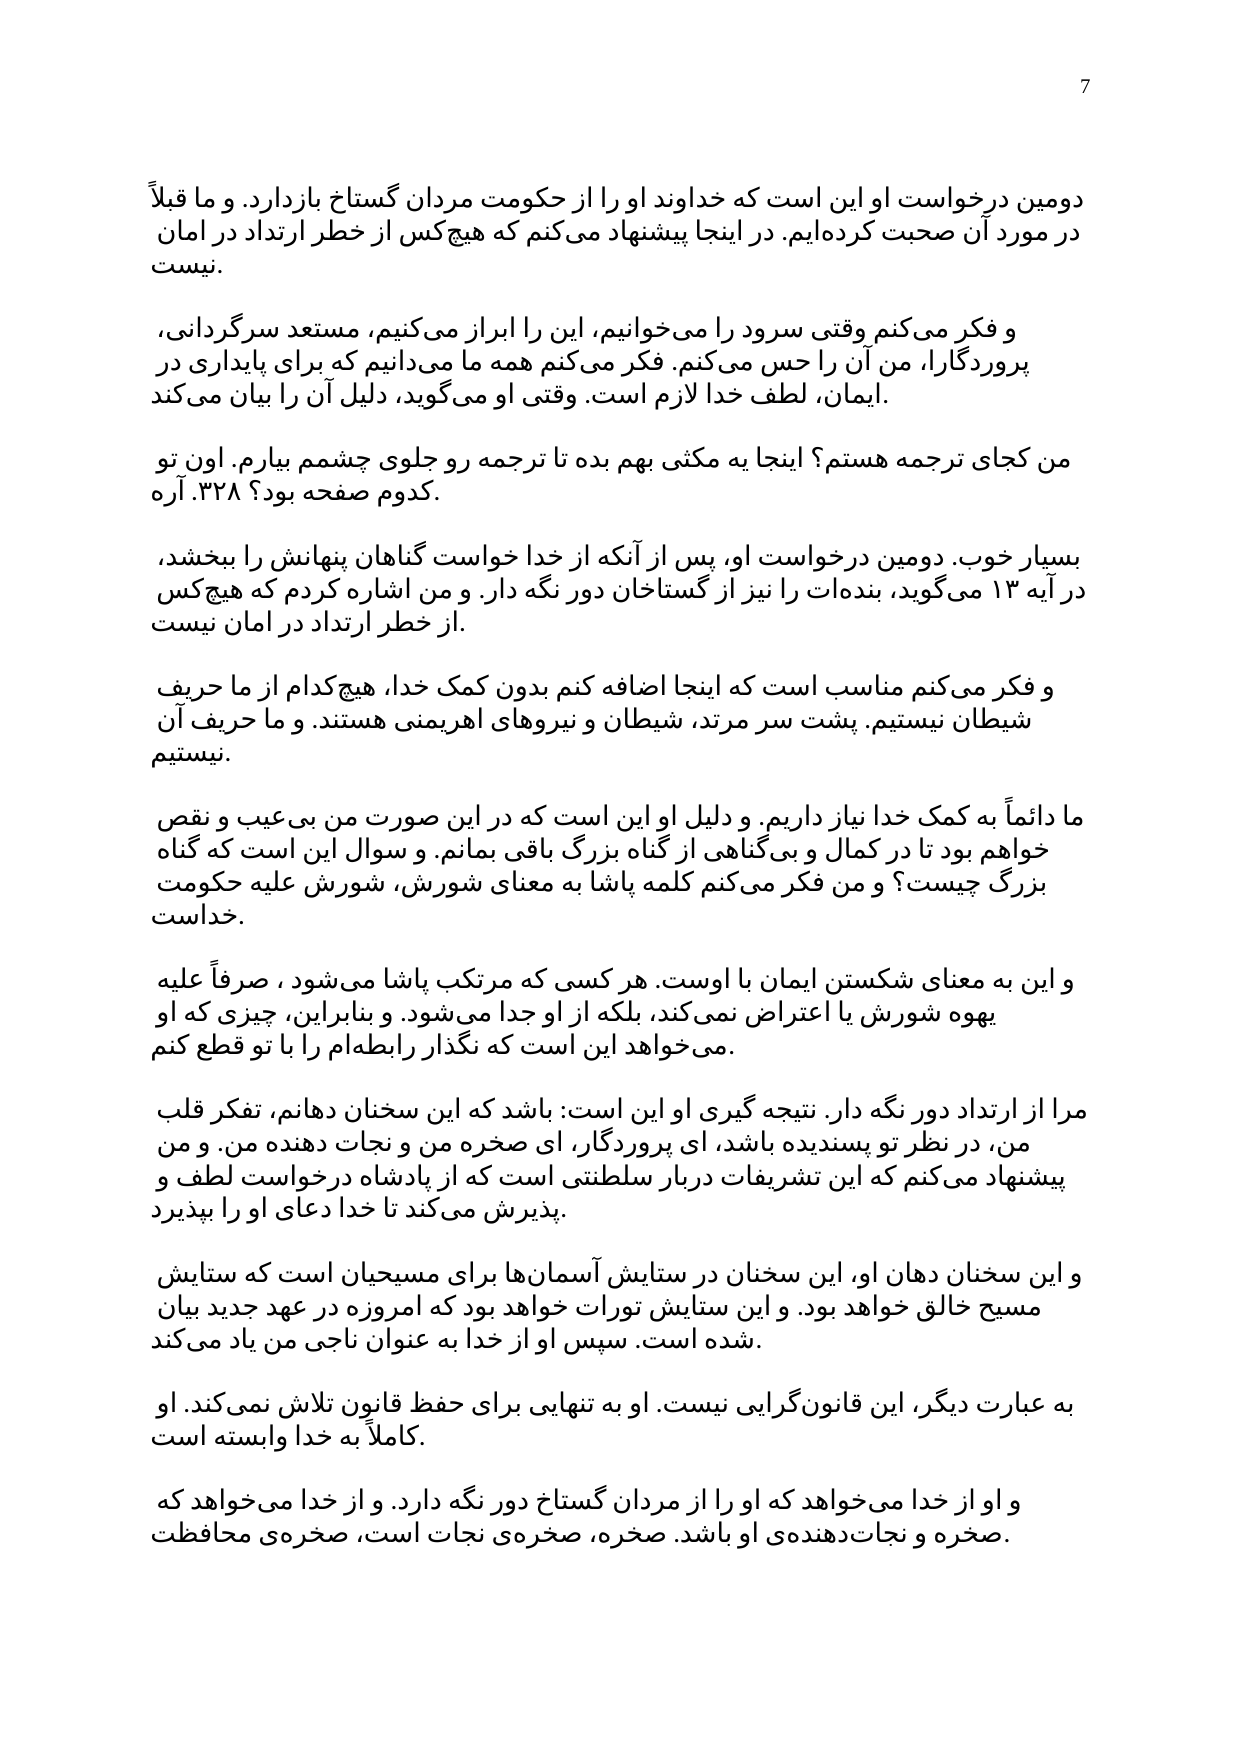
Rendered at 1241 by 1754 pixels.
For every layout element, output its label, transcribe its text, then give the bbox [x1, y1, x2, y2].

text و فکر می‌کنم وقتی سرود را می‌خوانیم، این را ابراز می‌کنیم، مستعد سرگردانی، پروردگارا، من آن را حس می‌کنم. فکر می‌کنم همه ما می‌دانیم که برای پایداری در ایمان، لطف خدا لازم است. وقتی او می‌گوید، دلیل آن را بیان می‌کند. [150, 311, 1090, 410]
text به عبارت دیگر، این قانون‌گرایی نیست. او به تنهایی برای حفظ قانون تلاش نمی‌کند. او کاملاً به خدا وابسته است. [150, 1386, 1090, 1452]
text ما دائماً به کمک خدا نیاز داریم. و دلیل او این است که در این صورت من بی‌عیب و نقص خواهم بود تا در کمال و بی‌گناهی از گناه بزرگ باقی بمانم. و سوال این است که گناه بزرگ چیست؟ و من فکر می‌کنم کلمه پاشا به معنای شورش، شورش علیه حکومت خداست. [150, 799, 1090, 931]
text مرا از ارتداد دور نگه دار. نتیجه گیری او این است: باشد که این سخنان دهانم، تفکر قلب من، در نظر تو پسندیده باشد، ای پروردگار، ای صخره من و نجات دهنده من. و من پیشنهاد می‌کنم که این تشریفات دربار سلطنتی است که از پادشاه درخواست لطف و پذیرش می‌کند تا خدا دعای او را بپذیرد. [150, 1093, 1090, 1225]
text و این به معنای شکستن ایمان با اوست. هر کسی که مرتکب پاشا می‌شود ، صرفاً علیه یهوه شورش یا اعتراض نمی‌کند، بلکه از او جدا می‌شود. و بنابراین، چیزی که او می‌خواهد این است که نگذار رابطه‌ام را با تو قطع کنم. [150, 962, 1090, 1061]
text بسیار خوب. دومین درخواست او، پس از آنکه از خدا خواست گناهان پنهانش را ببخشد، در آیه ۱۳ می‌گوید، بنده‌ات را نیز از گستاخان دور نگه دار. و من اشاره کردم که هیچ‌کس از خطر ارتداد در امان نیست. [150, 539, 1090, 638]
text و این سخنان دهان او، این سخنان در ستایش آسمان‌ها برای مسیحیان است که ستایش مسیح خالق خواهد بود. و این ستایش تورات خواهد بود که امروزه در عهد جدید بیان شده است. سپس او از خدا به عنوان ناجی من یاد می‌کند. [150, 1256, 1090, 1355]
text و او از خدا می‌خواهد که او را از مردان گستاخ دور نگه دارد. و از خدا می‌خواهد که صخره و نجات‌دهنده‌ی او باشد. صخره، صخره‌ی نجات است، صخره‌ی محافظت. [150, 1483, 1090, 1549]
text دومین درخواست او این است که خداوند او را از حکومت مردان گستاخ بازدارد. و ما قبلاً در مورد آن صحبت کرده‌ایم. در اینجا پیشنهاد می‌کنم که هیچ‌کس از خطر ارتداد در امان نیست. [150, 181, 1090, 280]
text من کجای ترجمه هستم؟ اینجا یه مکثی بهم بده تا ترجمه رو جلوی چشمم بیارم. اون تو کدوم صفحه بود؟ ۳۲۸. آره. [150, 442, 1090, 508]
text و فکر می‌کنم مناسب است که اینجا اضافه کنم بدون کمک خدا، هیچ‌کدام از ما حریف شیطان نیستیم. پشت سر مرتد، شیطان و نیروهای اهریمنی هستند. و ما حریف آن نیستیم. [150, 669, 1090, 768]
